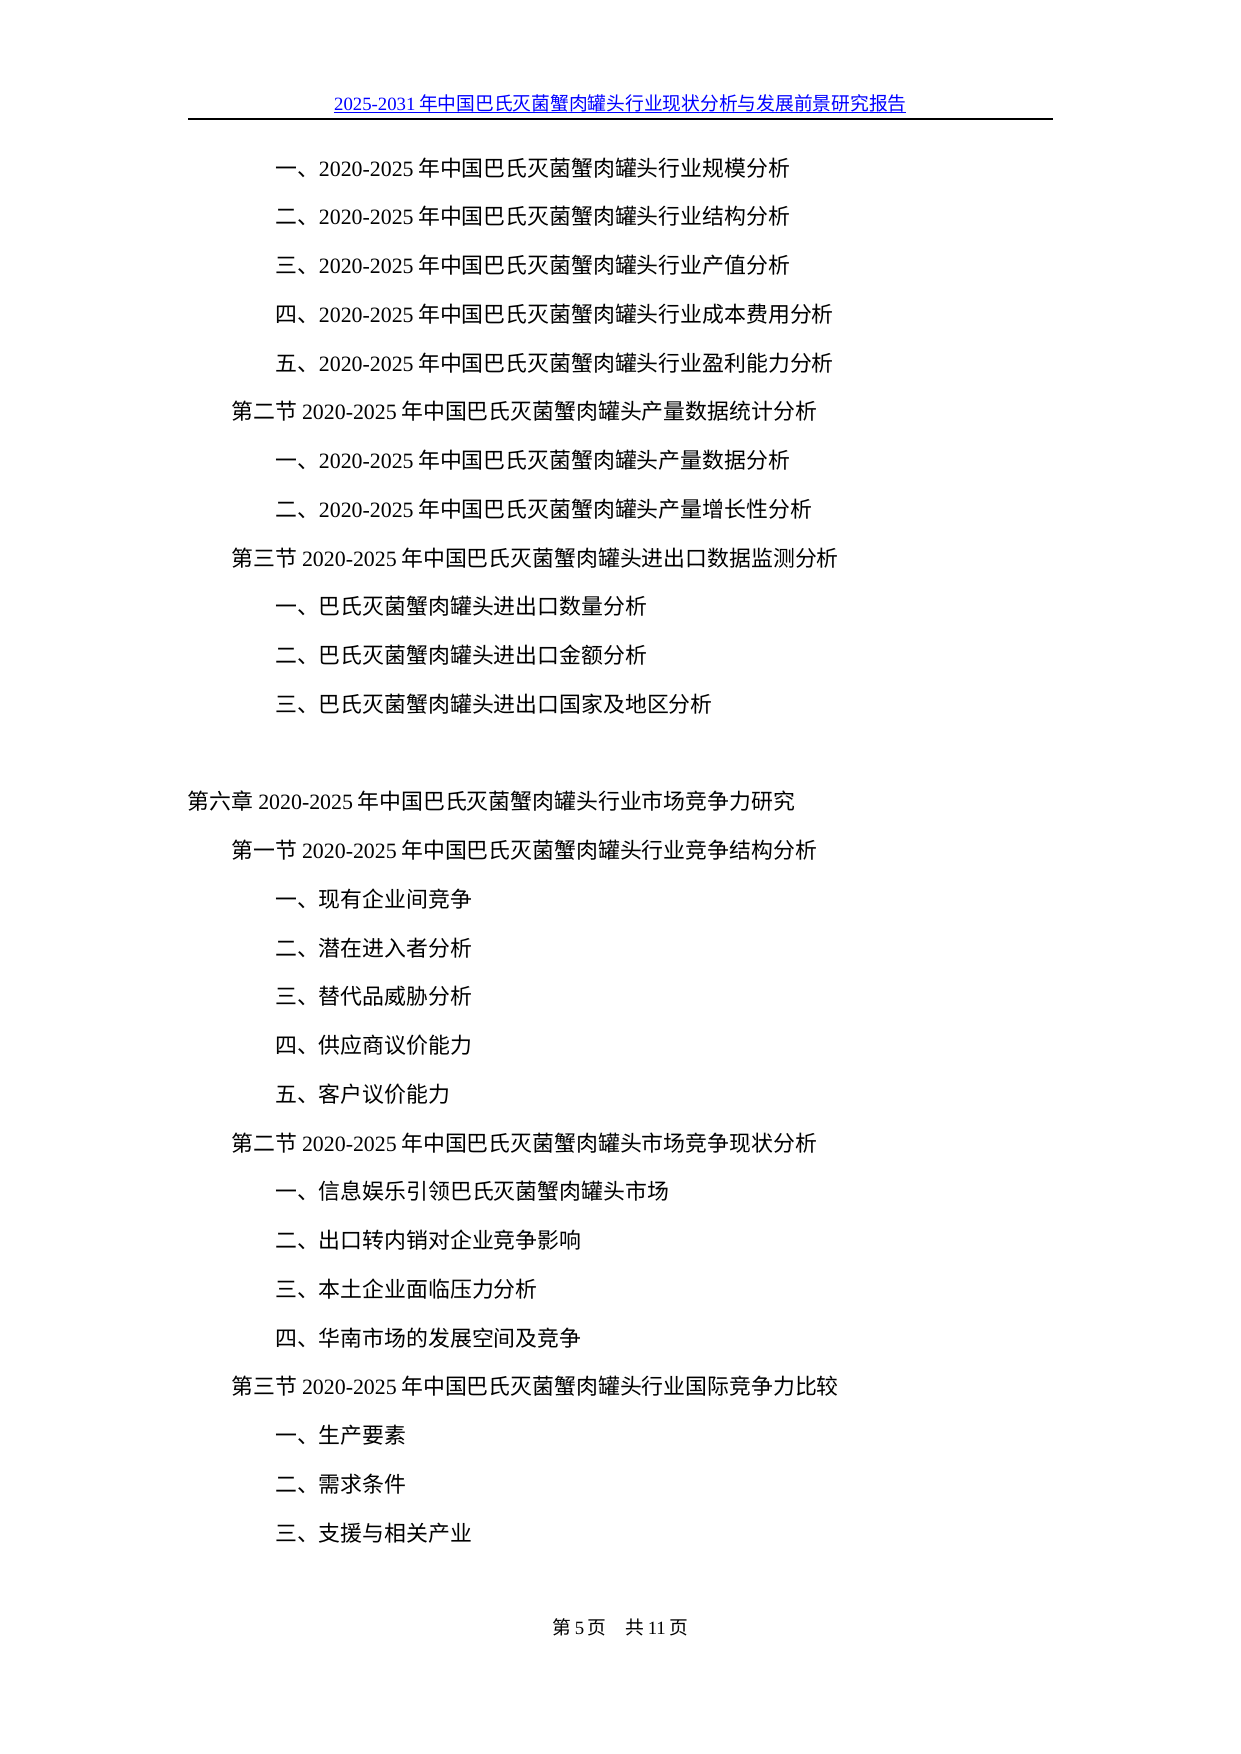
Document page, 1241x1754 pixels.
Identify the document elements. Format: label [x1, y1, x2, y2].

text [187, 150, 1053, 1548]
